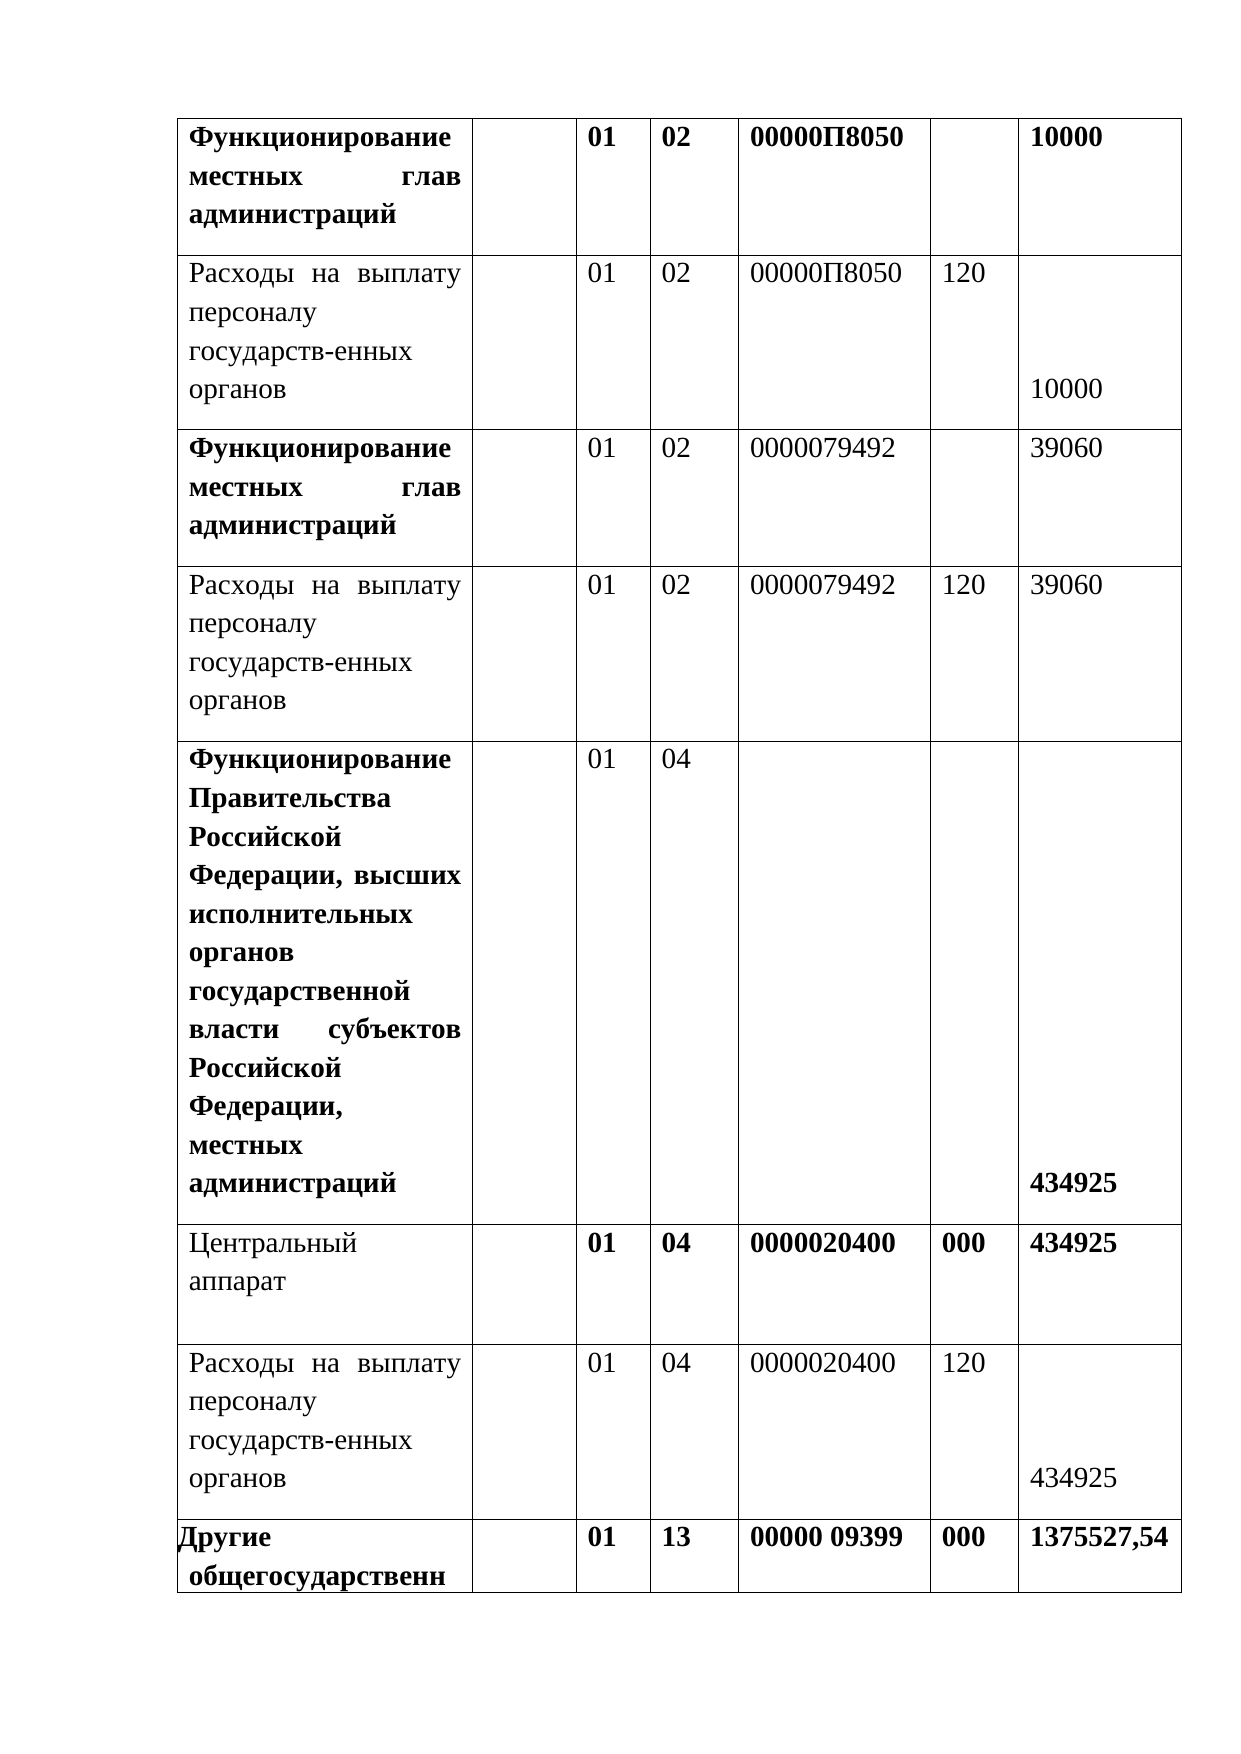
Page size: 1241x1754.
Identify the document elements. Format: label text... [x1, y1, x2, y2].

table_cell [473, 1520, 576, 1592]
table_cell 00000П8050 [739, 256, 930, 429]
table_cell [473, 1225, 576, 1344]
table_cell 434925 [1019, 1225, 1181, 1344]
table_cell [178, 1520, 472, 1592]
table_cell 01 [577, 567, 650, 741]
table_cell 00000П8050 [739, 119, 930, 254]
table_cell 120 [931, 1345, 1018, 1518]
table_cell 39060 [1019, 430, 1181, 566]
table_cell 02 [651, 567, 738, 741]
table_cell 434925 [1019, 1345, 1181, 1518]
table_cell 04 [651, 1345, 738, 1518]
table_cell 0000079492 [739, 430, 930, 566]
table_cell [473, 742, 576, 1224]
table_cell 0000020400 [739, 1225, 930, 1344]
table_cell [473, 256, 576, 429]
table_cell 02 [651, 430, 738, 566]
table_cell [178, 430, 472, 566]
table_cell 39060 [1019, 567, 1181, 741]
table_cell 01 [577, 1520, 650, 1592]
table_cell 02 [651, 256, 738, 429]
table_cell 120 [931, 256, 1018, 429]
table_cell Расходы на выплату персоналу государств-енных органов [178, 567, 472, 741]
table_cell 01 [577, 119, 650, 254]
table_cell 434925 [1019, 742, 1181, 1224]
table_cell 01 [577, 742, 650, 1224]
table_cell [931, 742, 1018, 1224]
table_cell 0000079492 [739, 567, 930, 741]
table_cell 0000020400 [739, 1345, 930, 1518]
table_cell 04 [651, 1225, 738, 1344]
table_cell [931, 430, 1018, 566]
table_cell [473, 430, 576, 566]
table_cell 02 [651, 119, 738, 254]
table_cell 10000 [1019, 119, 1181, 254]
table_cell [178, 256, 472, 429]
table_cell 01 [577, 1345, 650, 1518]
table_cell [931, 119, 1018, 254]
table_cell 00000 09399 [739, 1520, 930, 1592]
table_cell 04 [651, 742, 738, 1224]
table_cell 01 [577, 256, 650, 429]
table_cell 1375527,54 [1019, 1520, 1181, 1592]
table_cell Функционирование Правительства Российской Федерации, высших исполнительных органов государственной власти субъектов Российской Федерации, местных администраций [178, 742, 472, 1224]
table_cell 120 [931, 567, 1018, 741]
table_cell Расходы на выплату персоналу государств-енных органов [178, 1345, 472, 1518]
table_cell Центральный аппарат [178, 1225, 472, 1344]
table_cell 10000 [1019, 256, 1181, 429]
table_cell 13 [651, 1520, 738, 1592]
table_cell [739, 742, 930, 1224]
table_cell 000 [931, 1520, 1018, 1592]
table_cell [473, 567, 576, 741]
table_cell 000 [931, 1225, 1018, 1344]
table_cell [473, 119, 576, 254]
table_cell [178, 119, 472, 254]
table_cell 01 [577, 1225, 650, 1344]
table_cell 01 [577, 430, 650, 566]
table_cell [473, 1345, 576, 1518]
